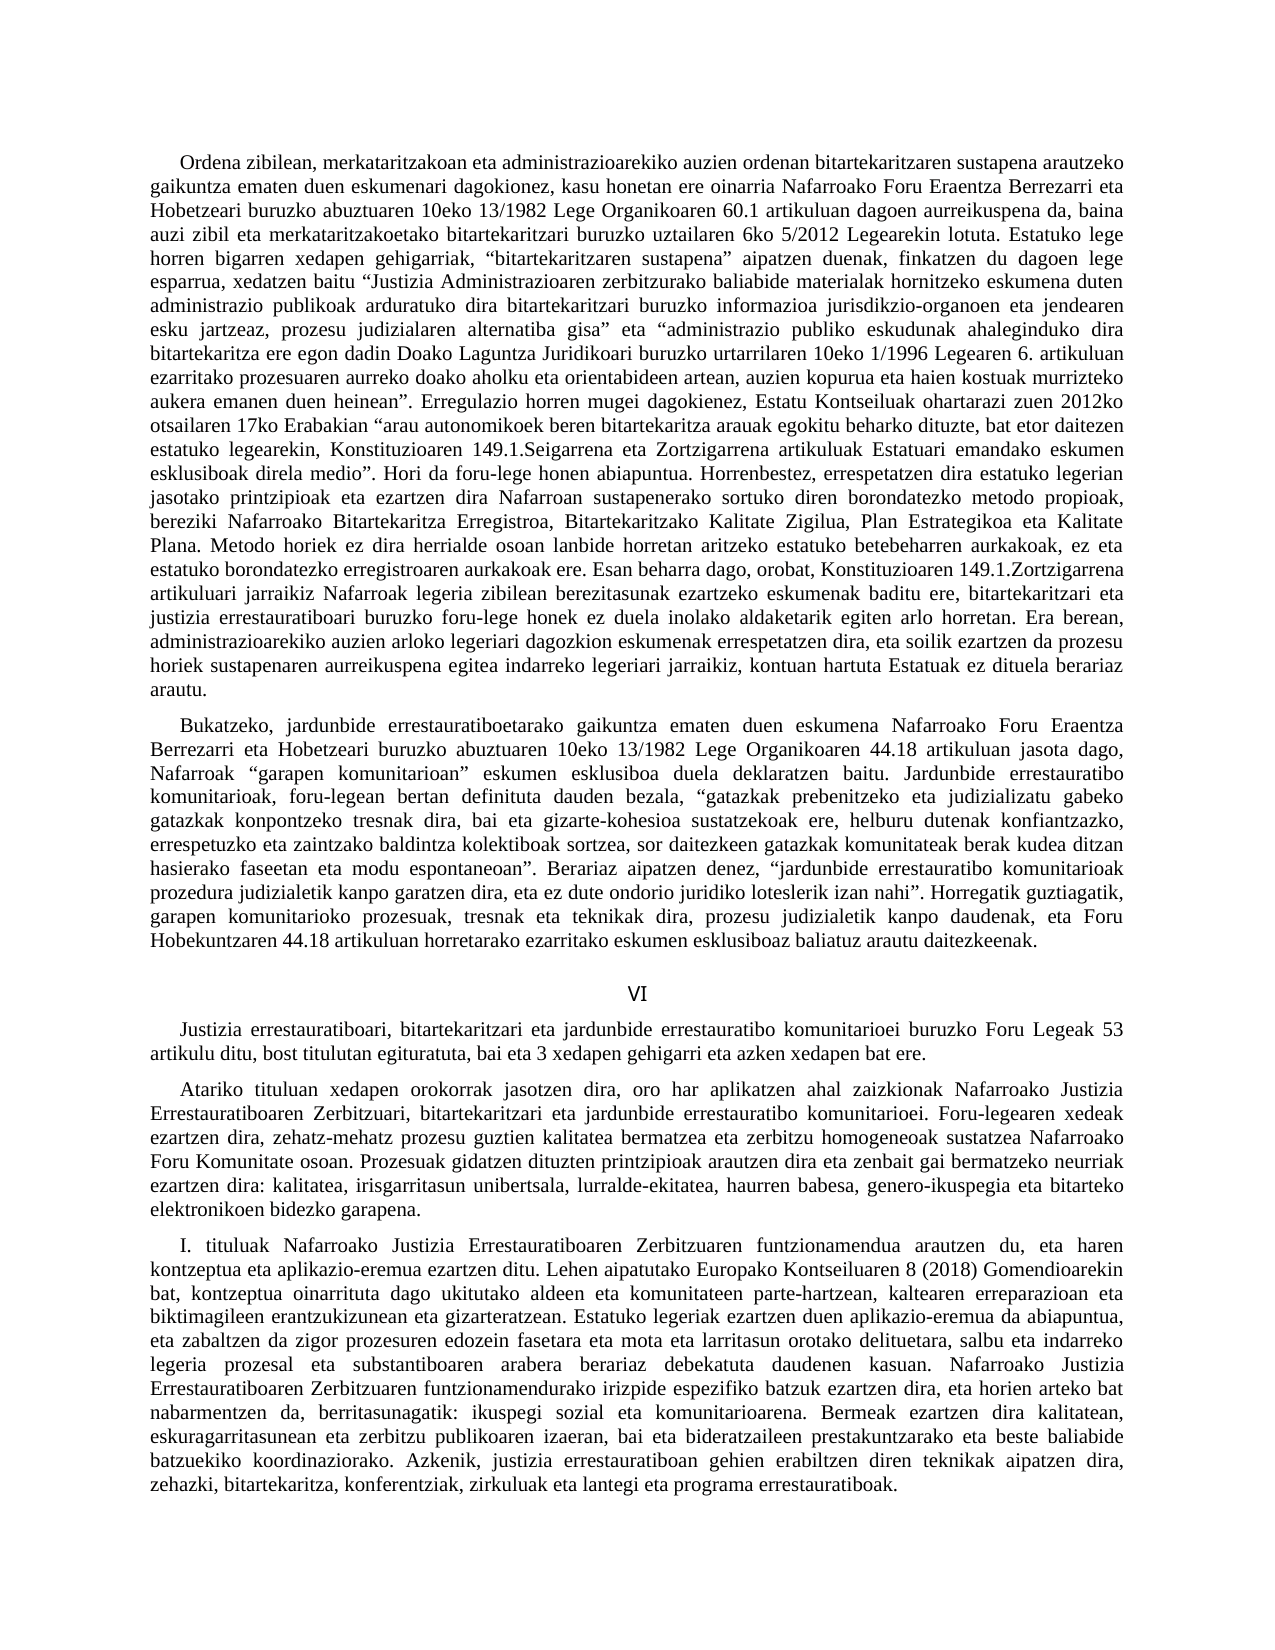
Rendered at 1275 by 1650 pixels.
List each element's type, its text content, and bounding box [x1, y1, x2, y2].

text I. tituluak Nafarroako Justizia Errestauratiboaren Zerbitzuaren funtzionamendua arautzen du, eta haren kontzeptua eta aplikazio-eremua ezartzen ditu. Lehen aipatutako Europako Kontseiluaren 8 (2018) Gomendioarekin bat, kontzeptua oinarrituta dago ukitutako aldeen eta komunitateen parte-hartzean, kaltearen erreparazioan eta biktimagileen erantzukizunean eta gizarteratzean. Estatuko legeriak ezartzen duen aplikazio-eremua da abiapuntua, eta zabaltzen da zigor prozesuren edozein fasetara eta mota eta larritasun orotako delituetara, salbu eta indarreko legeria prozesal eta substantiboaren arabera berariaz debekatuta daudenen kasuan. Nafarroako Justizia Errestauratiboaren Zerbitzuaren funtzionamendurako irizpide espezifiko batzuk ezartzen dira, eta horien arteko bat nabarmentzen da, berritasunagatik: ikuspegi sozial eta komunitarioarena. Bermeak ezartzen dira kalitatean, eskuragarritasunean eta zerbitzu publikoaren izaeran, bai eta bideratzaileen prestakuntzarako eta beste baliabide batzuekiko koordinaziorako. Azkenik, justizia errestauratiboan gehien erabiltzen diren teknikak aipatzen dira, zehazki, bitartekaritza, konferentziak, zirkuluak eta lantegi eta programa errestauratiboak. [150, 1233, 1125, 1496]
text VI [150, 982, 1125, 1006]
text Justizia errestauratiboari, bitartekaritzari eta jardunbide errestauratibo komunitarioei buruzko Foru Legeak 53 artikulu ditu, bost titulutan egituratuta, bai eta 3 xedapen gehigarri eta azken xedapen bat ere. [150, 1018, 1125, 1066]
text Ordena zibilean, merkataritzakoan eta administrazioarekiko auzien ordenan bitartekaritzaren sustapena arautzeko gaikuntza ematen duen eskumenari dagokionez, kasu honetan ere oinarria Nafarroako Foru Eraentza Berrezarri eta Hobetzeari buruzko abuztuaren 10eko 13/1982 Lege Organikoaren 60.1 artikuluan dagoen aurreikuspena da, baina auzi zibil eta merkataritzakoetako bitartekaritzari buruzko uztailaren 6ko 5/2012 Legearekin lotuta. Estatuko lege horren bigarren xedapen gehigarriak, “bitartekaritzaren sustapena” aipatzen duenak, finkatzen du dagoen lege esparrua, xedatzen baitu “Justizia Administrazioaren zerbitzurako baliabide materialak hornitzeko eskumena duten administrazio publikoak arduratuko dira bitartekaritzari buruzko informazioa jurisdikzio-organoen eta jendearen esku jartzeaz, prozesu judizialaren alternatiba gisa” eta “administrazio publiko eskudunak ahaleginduko dira bitartekaritza ere egon dadin Doako Laguntza Juridikoari buruzko urtarrilaren 10eko 1/1996 Legearen 6. artikuluan ezarritako prozesuaren aurreko doako aholku eta orientabideen artean, auzien kopurua eta haien kostuak murrizteko aukera emanen duen heinean”. Erregulazio horren mugei dagokienez, Estatu Kontseiluak ohartarazi zuen 2012ko otsailaren 17ko Erabakian “arau autonomikoek beren bitartekaritza arauak egokitu beharko dituzte, bat etor daitezen estatuko legearekin, Konstituzioaren 149.1.Seigarrena eta Zortzigarrena artikuluak Estatuari emandako eskumen esklusiboak direla medio”. Hori da foru-lege honen abiapuntua. Horrenbestez, errespetatzen dira estatuko legerian jasotako printzipioak eta ezartzen dira Nafarroan sustapenerako sortuko diren borondatezko metodo propioak, bereziki Nafarroako Bitartekaritza Erregistroa, Bitartekaritzako Kalitate Zigilua, Plan Estrategikoa eta Kalitate Plana. Metodo horiek ez dira herrialde osoan lanbide horretan aritzeko estatuko betebeharren aurkakoak, ez eta estatuko borondatezko erregistroaren aurkakoak ere. Esan beharra dago, orobat, Konstituzioaren 149.1.Zortzigarrena artikuluari jarraikiz Nafarroak legeria zibilean berezitasunak ezartzeko eskumenak baditu ere, bitartekaritzari eta justizia errestauratiboari buruzko foru-lege honek ez duela inolako aldaketarik egiten arlo horretan. Era berean, administrazioarekiko auzien arloko legeriari dagozkion eskumenak errespetatzen dira, eta soilik ezartzen da prozesu horiek sustapenaren aurreikuspena egitea indarreko legeriari jarraikiz, kontuan hartuta Estatuak ez dituela berariaz arautu. [150, 150, 1125, 701]
text Bukatzeko, jardunbide errestauratiboetarako gaikuntza ematen duen eskumena Nafarroako Foru Eraentza Berrezarri eta Hobetzeari buruzko abuztuaren 10eko 13/1982 Lege Organikoaren 44.18 artikuluan jasota dago, Nafarroak “garapen komunitarioan” eskumen esklusiboa duela deklaratzen baitu. Jardunbide errestauratibo komunitarioak, foru-legean bertan definituta dauden bezala, “gatazkak prebenitzeko eta judizializatu gabeko gatazkak konpontzeko tresnak dira, bai eta gizarte-kohesioa sustatzekoak ere, helburu dutenak konfiantzazko, errespetuzko eta zaintzako baldintza kolektiboak sortzea, sor daitezkeen gatazkak komunitateak berak kudea ditzan hasierako faseetan eta modu espontaneoan”. Berariaz aipatzen denez, “jardunbide errestauratibo komunitarioak prozedura judizialetik kanpo garatzen dira, eta ez dute ondorio juridiko loteslerik izan nahi”. Horregatik guztiagatik, garapen komunitarioko prozesuak, tresnak eta teknikak dira, prozesu judizialetik kanpo daudenak, eta Foru Hobekuntzaren 44.18 artikuluan horretarako ezarritako eskumen esklusiboaz baliatuz arautu daitezkeenak. [150, 713, 1125, 952]
text Atariko tituluan xedapen orokorrak jasotzen dira, oro har aplikatzen ahal zaizkionak Nafarroako Justizia Errestauratiboaren Zerbitzuari, bitartekaritzari eta jardunbide errestauratibo komunitarioei. Foru-legearen xedeak ezartzen dira, zehatz-mehatz prozesu guztien kalitatea bermatzea eta zerbitzu homogeneoak sustatzea Nafarroako Foru Komunitate osoan. Prozesuak gidatzen dituzten printzipioak arautzen dira eta zenbait gai bermatzeko neurriak ezartzen dira: kalitatea, irisgarritasun unibertsala, lurralde-ekitatea, haurren babesa, genero-ikuspegia eta bitarteko elektronikoen bidezko garapena. [150, 1077, 1125, 1221]
